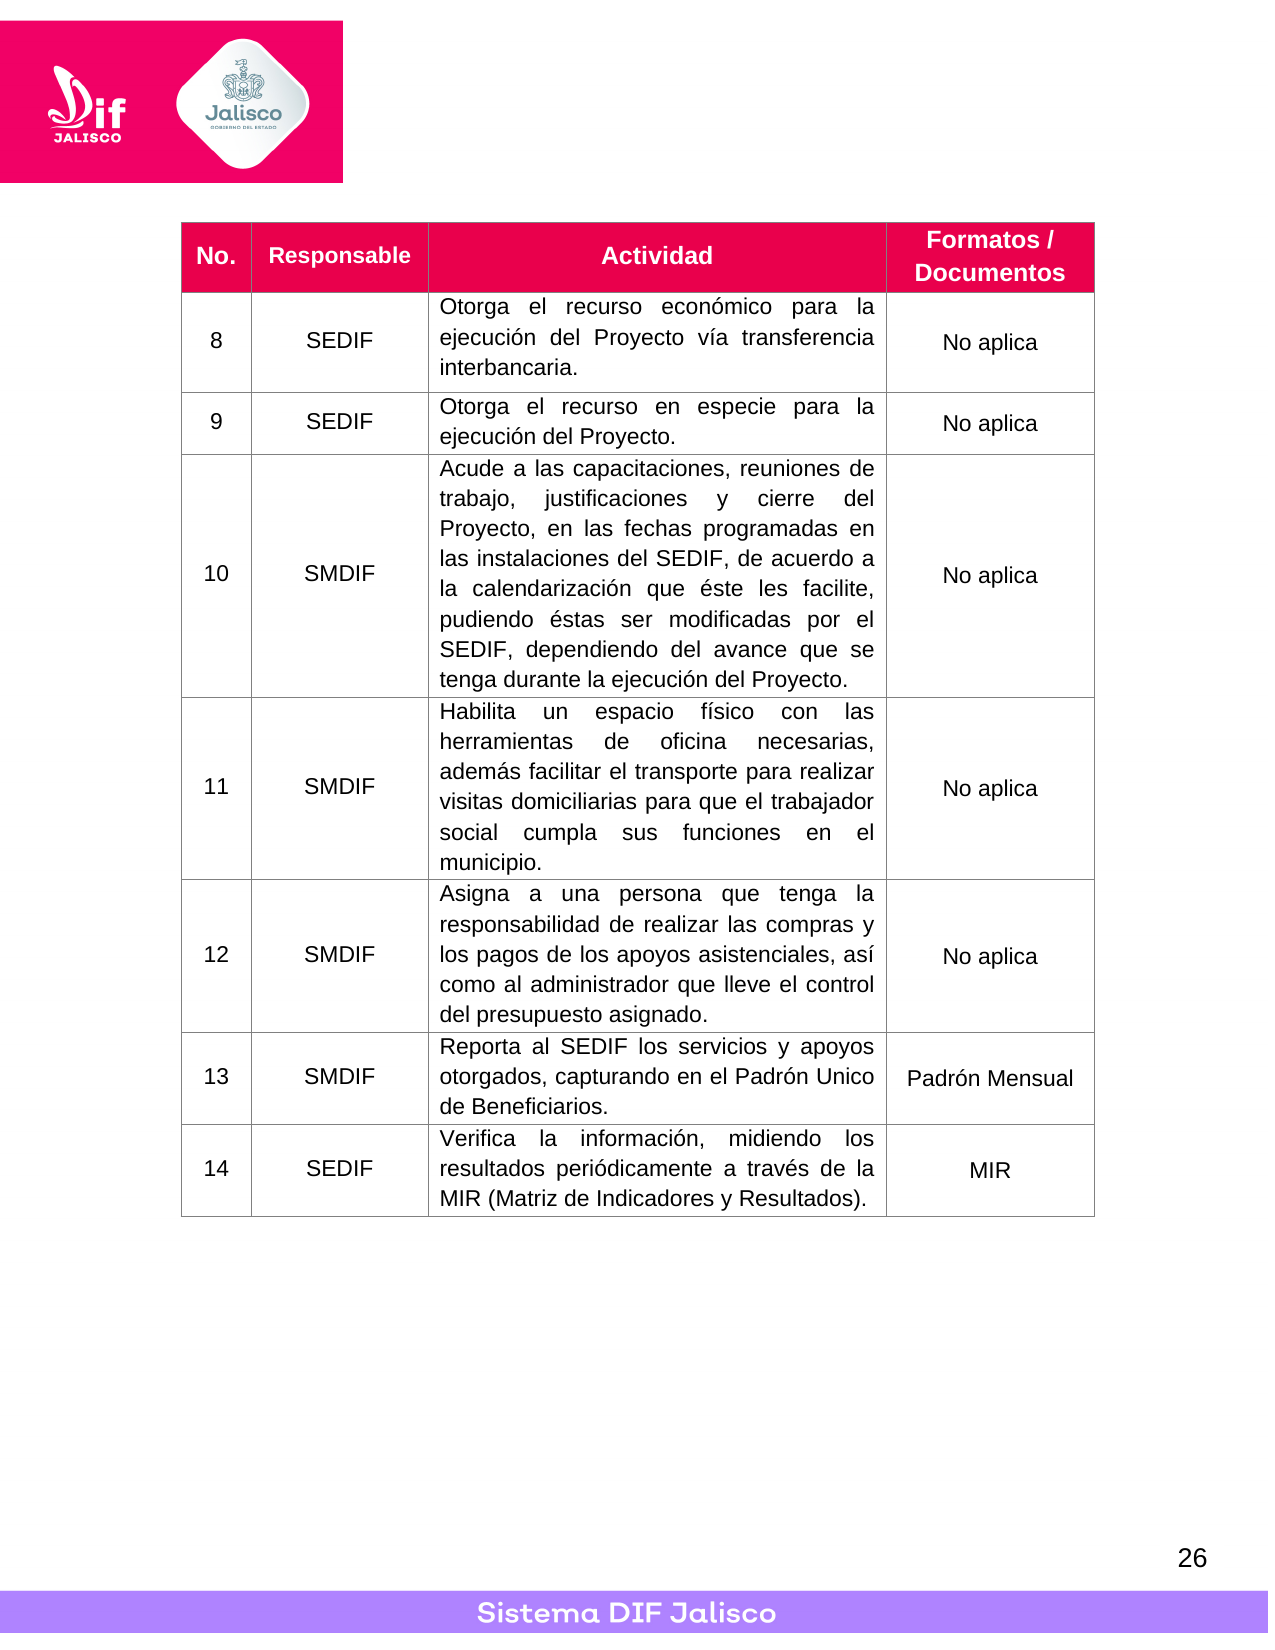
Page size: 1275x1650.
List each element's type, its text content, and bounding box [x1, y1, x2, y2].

table_cell 9 [182, 393, 251, 453]
table_cell SMDIF [252, 1033, 428, 1124]
table_cell Verifica la información, midiendo los resultados periódicamente a través de la MIR (Matriz de Indicadores y Resultados). [429, 1125, 886, 1216]
table_header Actividad [429, 223, 886, 292]
table_cell SEDIF [252, 393, 428, 453]
table_cell No aplica [887, 698, 1094, 879]
table_cell SMDIF [252, 455, 428, 697]
table_cell Padrón Mensual [887, 1033, 1094, 1124]
table_cell SMDIF [252, 880, 428, 1032]
table_header No. [182, 223, 251, 292]
table_header Responsable [252, 223, 428, 292]
table_cell Habilita un espacio físico con las herramientas de oficina necesarias, además facilitar el transporte para realizar visitas domiciliarias para que el trabajador social cumpla sus funciones en el municipio. [429, 698, 886, 879]
table_cell No aplica [887, 393, 1094, 453]
table_cell 12 [182, 880, 251, 1032]
table_cell No aplica [887, 880, 1094, 1032]
table_cell Reporta al SEDIF los servicios y apoyos otorgados, capturando en el Padrón Unico de Beneficiarios. [429, 1033, 886, 1124]
table_cell 13 [182, 1033, 251, 1124]
table_header Formatos / Documentos [887, 223, 1094, 292]
table_cell 10 [182, 455, 251, 697]
table_cell No aplica [887, 293, 1094, 392]
table_cell No aplica [887, 455, 1094, 697]
table_cell Asigna a una persona que tenga la responsabilidad de realizar las compras y los pagos de los apoyos asistenciales, así como al administrador que lleve el control del presupuesto asignado. [429, 880, 886, 1032]
table_cell SMDIF [252, 698, 428, 879]
table_cell SEDIF [252, 293, 428, 392]
table_cell 14 [182, 1125, 251, 1216]
table_cell 11 [182, 698, 251, 879]
table_cell MIR [887, 1125, 1094, 1216]
table_cell Otorga el recurso en especie para la ejecución del Proyecto. [429, 393, 886, 453]
table_cell Acude a las capacitaciones, reuniones de trabajo, justificaciones y cierre del Proyecto, en las fechas programadas en las instalaciones del SEDIF, de acuerdo a la calendarización que éste les facilite, pudiendo éstas ser modificadas por el SEDIF, dependiendo del avance que se tenga durante la ejecución del Proyecto. [429, 455, 886, 697]
table_cell 8 [182, 293, 251, 392]
table_cell SEDIF [252, 1125, 428, 1216]
table_cell Otorga el recurso económico para la ejecución del Proyecto vía transferencia interbancaria. [429, 293, 886, 392]
picture [0, 20, 1268, 1633]
